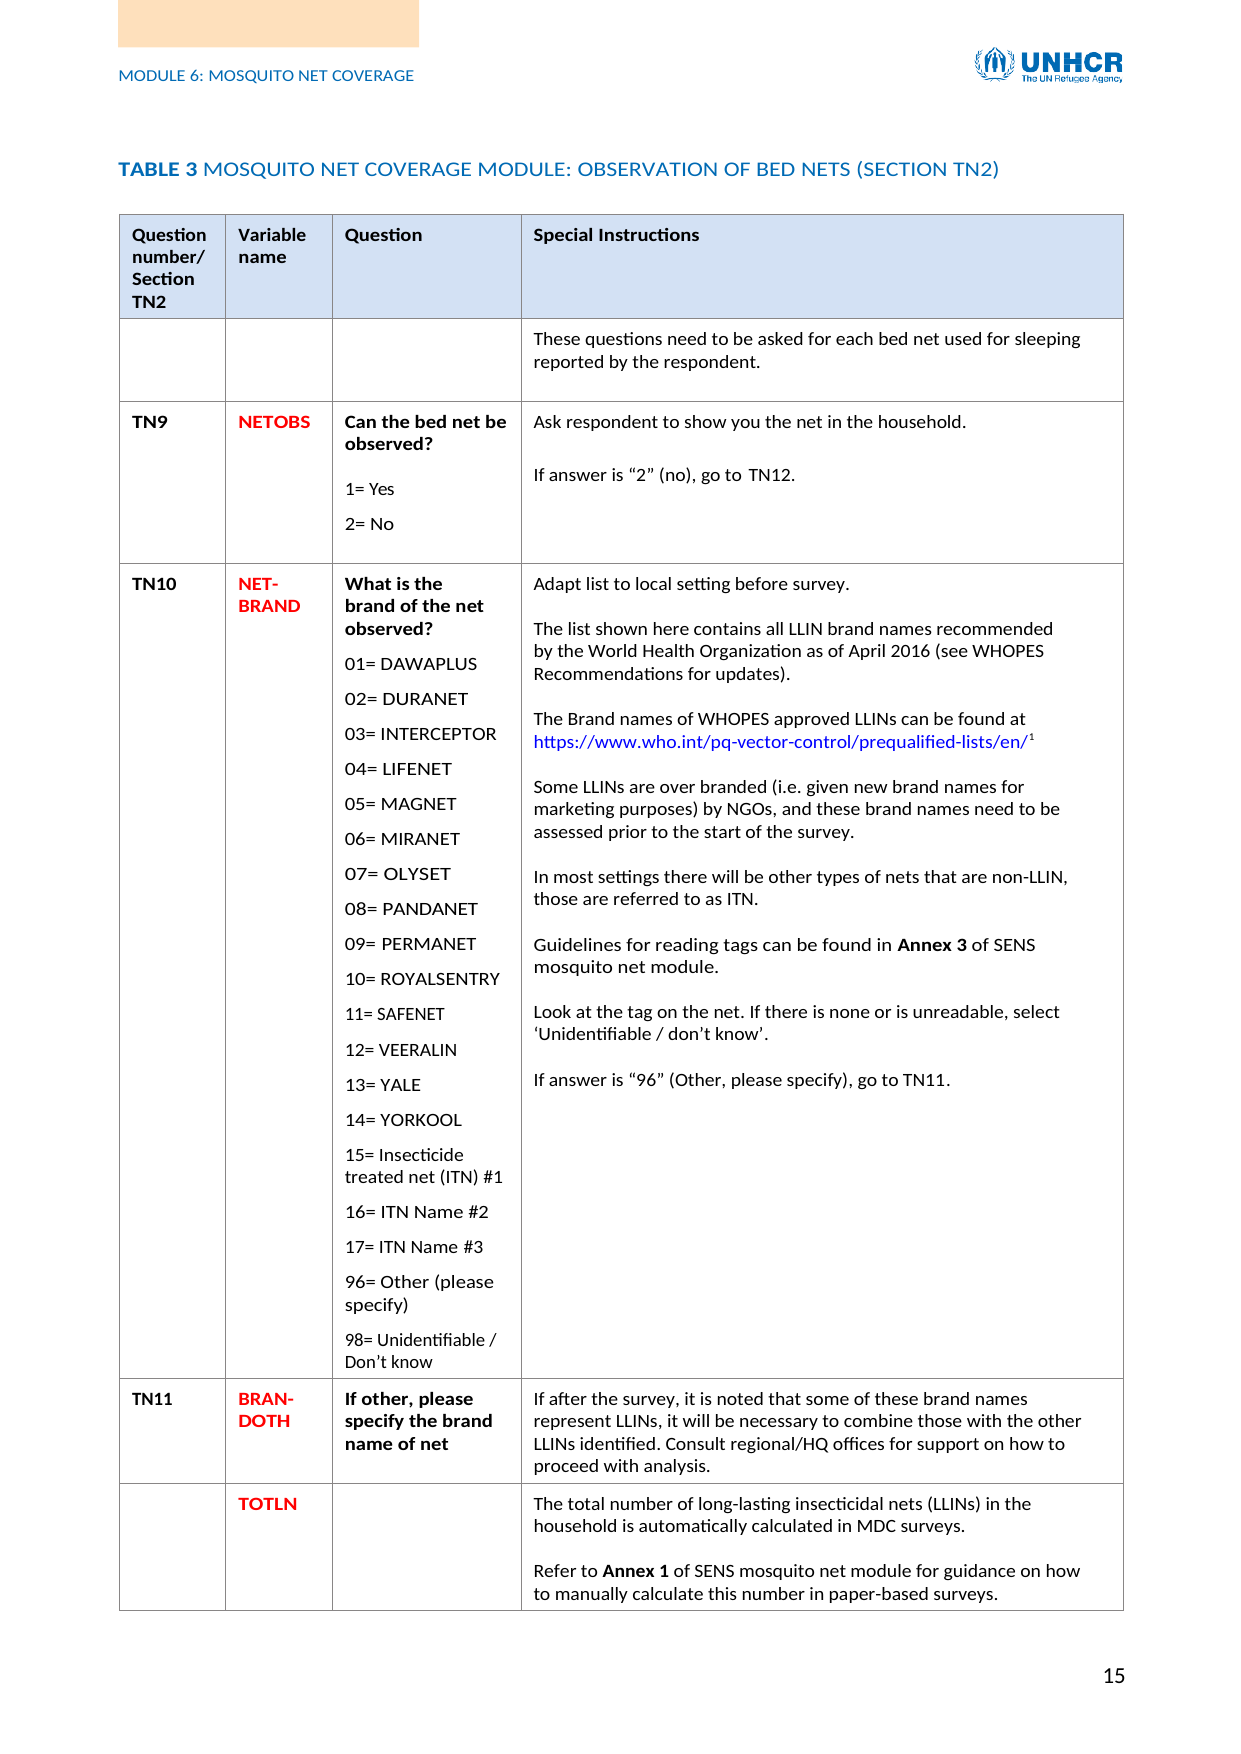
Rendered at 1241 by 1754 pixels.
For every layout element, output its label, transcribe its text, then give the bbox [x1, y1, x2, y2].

table_cell If after the survey, it is noted that some of these brand names represent LLINs, it will be necessary to combine those with the other LLINs identified. Consult regional/HQ offices for support on how to proceed with analysis. [522, 1379, 1123, 1482]
table_cell Adapt list to local setting before survey. The list shown here contains all LLIN brand names recommended by the World Health Organization as of April 2016 (see WHOPES Recommendations for updates). The Brand names of WHOPES approved LLINs can be found at https://www.who.int/pq-vector-control/prequalified-lists/en/1 Some LLINs are over branded (i.e. given new brand names for marketing purposes) by NGOs, and these brand names need to be assessed prior to the start of the survey. In most settings there will be other types of nets that are non-LLIN, those are referred to as ITN. Guidelines for reading tags can be found in Annex 3 of SENS mosquito net module. Look at the tag on the net. If there is none or is unreadable, select ‘Unidentifiable / don’t know’. If answer is “96” (Other, please specify), go to TN11. [522, 564, 1123, 1378]
table_cell [226, 319, 332, 401]
table_header Question number/ Section TN2 [120, 215, 225, 318]
table_cell [333, 1484, 521, 1610]
table_cell These questions need to be asked for each bed net used for sleeping reported by the respondent. [522, 319, 1123, 401]
table_cell If other, please specify the brand name of net [333, 1379, 521, 1482]
table_header Special Instructions [522, 215, 1123, 318]
table_cell BRAN- DOTH [226, 1379, 332, 1482]
table_cell [120, 1484, 225, 1610]
text TABLE 3 MOSQUITO NET COVERAGE MODULE: OBSERVATION OF BED NETS (SECTION TN2) [118, 156, 1196, 182]
table_cell Can the bed net be observed? 1= Yes 2= No [333, 402, 521, 563]
table_cell [333, 319, 521, 401]
table_cell NET- BRAND [226, 564, 332, 1378]
table_cell TN9 [120, 402, 225, 563]
picture [974, 47, 1123, 83]
table_cell The total number of long-lasting insecticidal nets (LLINs) in the household is automatically calculated in MDC surveys. Refer to Annex 1 of SENS mosquito net module for guidance on how to manually calculate this number in paper-based surveys. [522, 1484, 1123, 1610]
table_cell TN11 [120, 1379, 225, 1482]
table_cell NETOBS [226, 402, 332, 563]
table_cell What is the brand of the net observed? 01= DAWAPLUS 02= DURANET 03= INTERCEPTOR 04= LIFENET 05= MAGNET 06= MIRANET 07= OLYSET 08= PANDANET 09= PERMANET 10= ROYALSENTRY 11= SAFENET 12= VEERALIN 13= YALE 14= YORKOOL 15= Insecticide treated net (ITN) #1 16= ITN Name #2 17= ITN Name #3 96= Other (please specify) 98= Unidentifiable / Don’t know [333, 564, 521, 1378]
table_header Question [333, 215, 521, 318]
table_cell TN10 [120, 564, 225, 1378]
table_header Variable name [226, 215, 332, 318]
table_cell TOTLN [226, 1484, 332, 1610]
table_cell [120, 319, 225, 401]
table_cell Ask respondent to show you the net in the household. If answer is “2” (no), go to TN12. [522, 402, 1123, 563]
